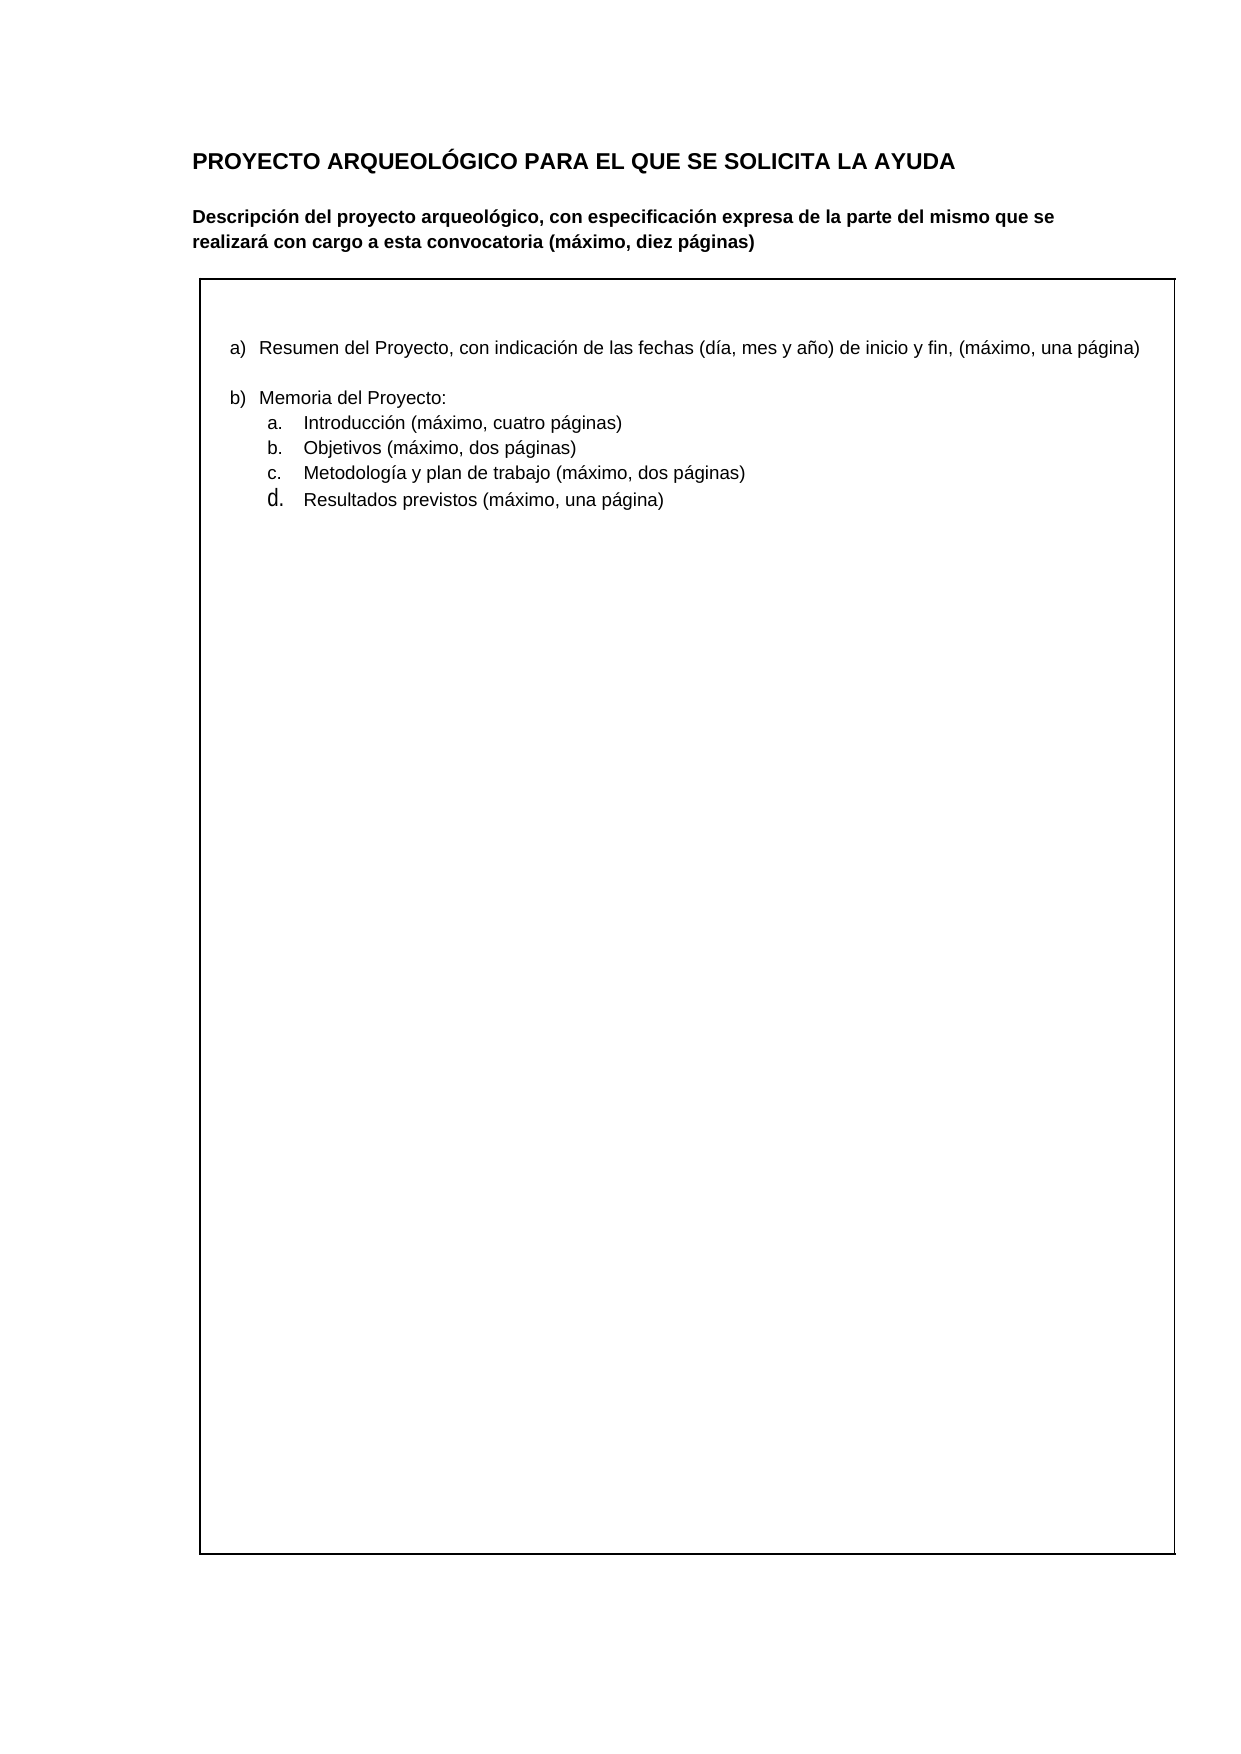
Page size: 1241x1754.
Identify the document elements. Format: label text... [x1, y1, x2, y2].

text Descripción del proyecto arqueológico, con especificación expresa de la parte del mismo que se realizará con cargo a esta convocatoria (máximo, diez páginas) [192, 203, 1063, 253]
text PROYECTO ARQUEOLÓGICO PARA EL QUE SE SOLICITA LA AYUDA [192, 148, 1063, 174]
table_header Resumen del Proyecto, con indicación de las fechas (día, mes y año) de inicio y fin, (máximo, una página) Memoria del Proyecto: Introducción (máximo, cuatro páginas) Objetivos (máximo, dos páginas) Metodología y plan de trabajo (máximo, dos páginas) Resultados previstos (máximo, una página) (En el caso de que la solicitud se refiera a la continuación de un proyecto ya iniciado con anterioridad y financiado total o parcialmente por el Ministerio de Cultura, además de la descripción de la fase del proyecto en 2012 para la que se solicita la ayuda, habrá de adjuntarse un informe de las actividades realizadas con anterioridad y acreditación de haber cumplido con la justificación de los gastos efectuados) [201, 280, 1174, 1553]
